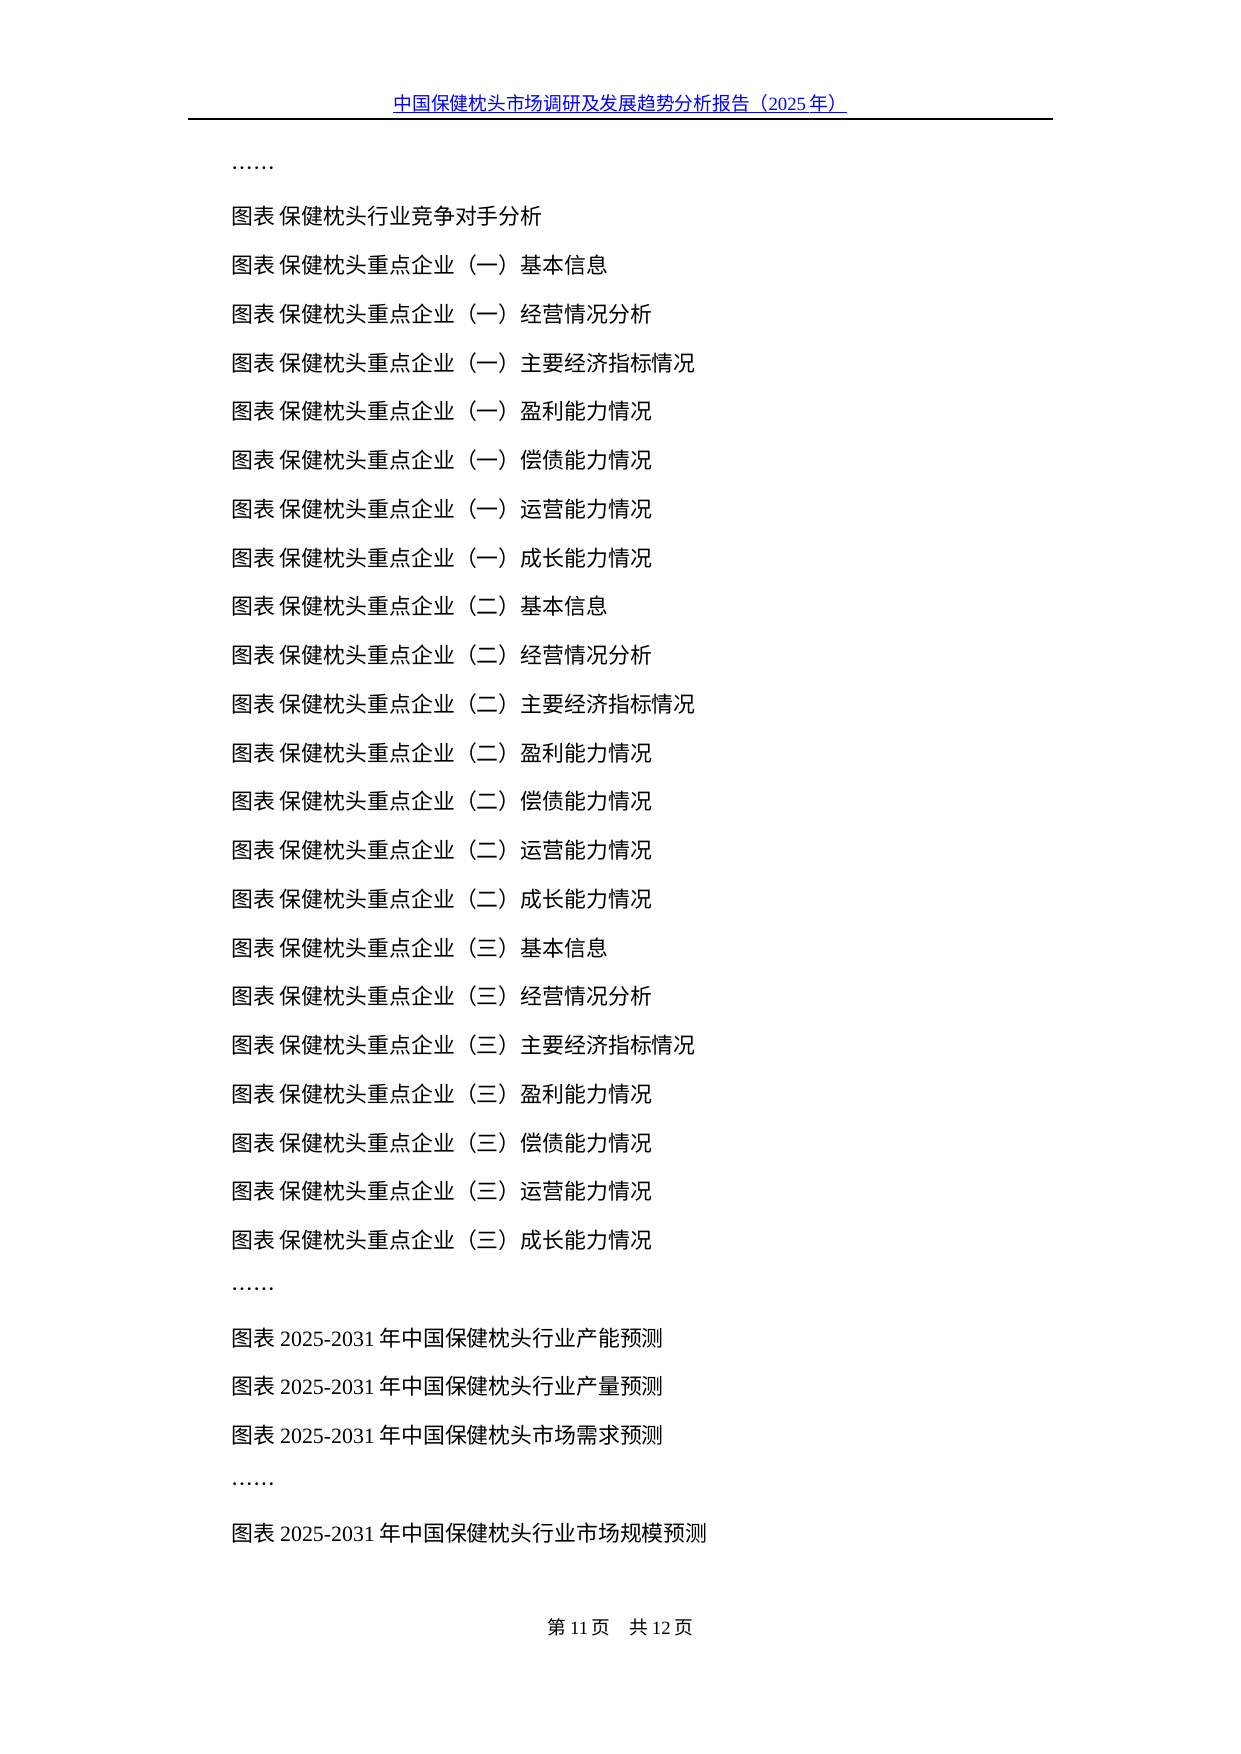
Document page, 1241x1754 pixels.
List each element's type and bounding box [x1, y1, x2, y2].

text [187, 150, 1053, 1548]
